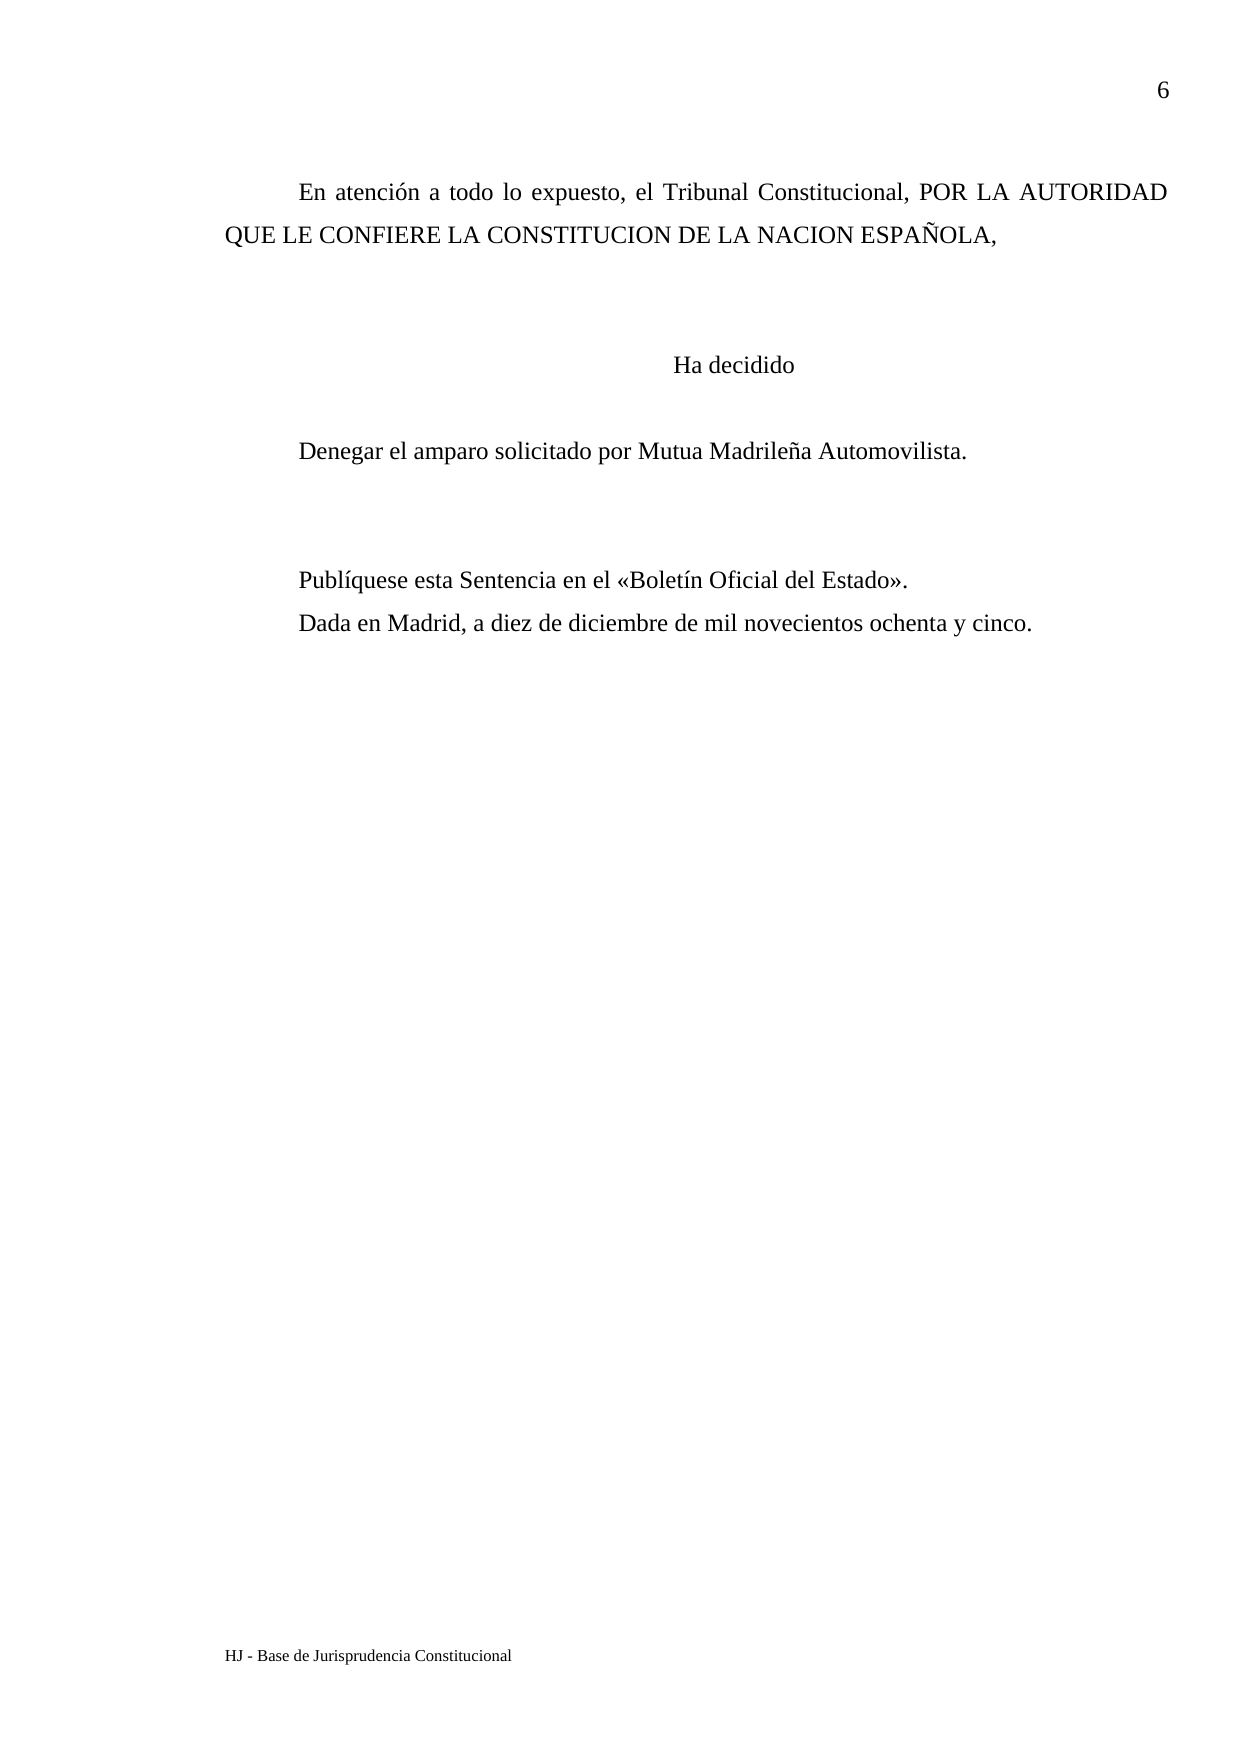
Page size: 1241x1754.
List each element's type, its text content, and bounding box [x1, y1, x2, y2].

text Ha decidido [224, 350, 1169, 378]
text Denegar el amparo solicitado por Mutua Madrileña Automovilista. [224, 436, 1169, 465]
text En atención a todo lo expuesto, el Tribunal Constitucional, POR LA AUTORIDAD QUE LE CONFIERE LA CONSTITUCION DE LA NACION ESPAÑOLA, [224, 177, 1169, 249]
text Dada en Madrid, a diez de diciembre de mil novecientos ochenta y cinco. [224, 608, 1169, 637]
text Publíquese esta Sentencia en el «Boletín Oficial del Estado». [224, 565, 1169, 594]
